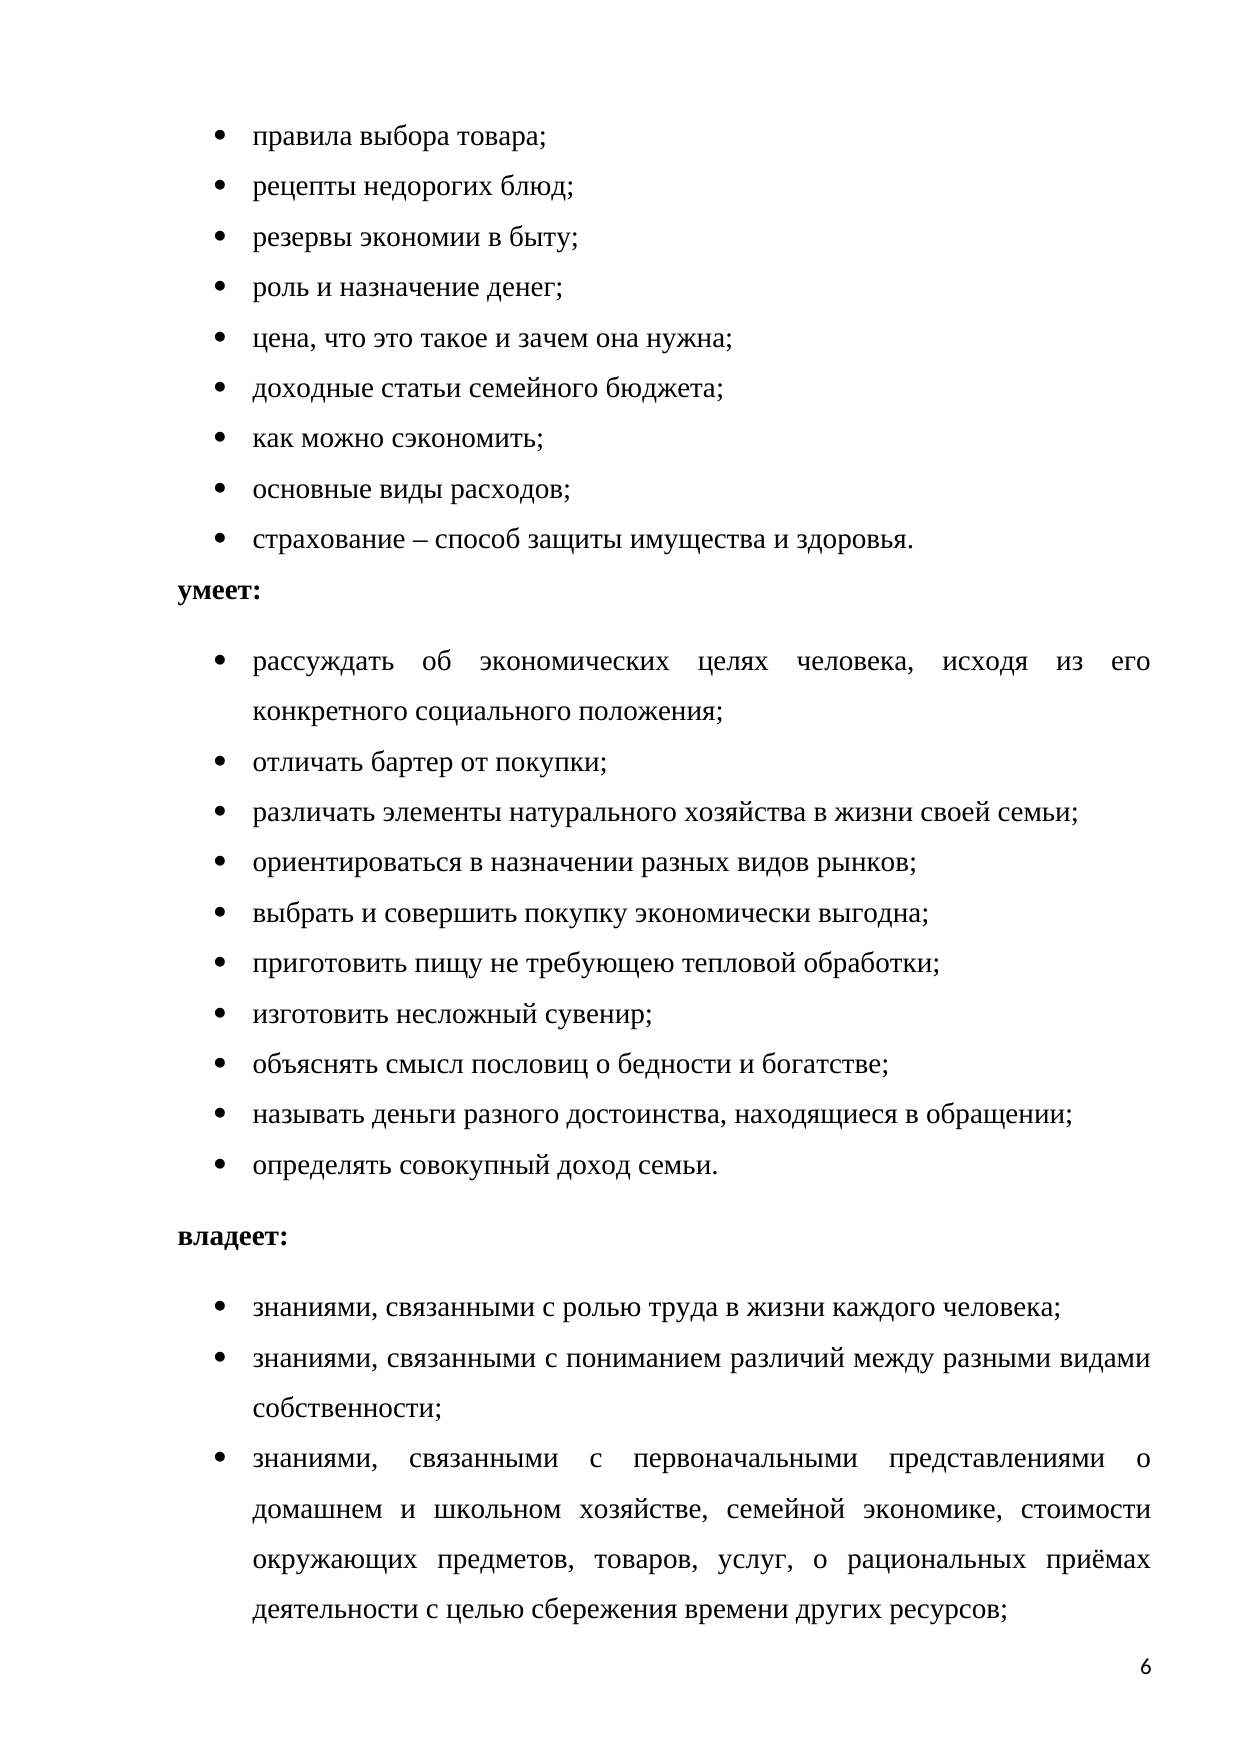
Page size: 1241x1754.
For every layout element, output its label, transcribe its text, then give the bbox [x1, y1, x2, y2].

list определять совокупный доход семьи. [215, 1147, 1152, 1181]
list роль и назначение денег; [215, 269, 1152, 303]
list цена, что это такое и зачем она нужна; [215, 320, 1152, 353]
list объяснять смысл пословиц о бедности и богатстве; [215, 1046, 1152, 1080]
list основные виды расходов; [215, 471, 1152, 505]
list отличать бартер от покупки; [215, 744, 1152, 777]
list выбрать и совершить покупку экономически выгодна; [215, 895, 1152, 929]
list знаниями, связанными с ролью труда в жизни каждого человека; [215, 1289, 1152, 1323]
list рассуждать об экономических целях человека, исходя из его конкретного социального положения; [215, 643, 1152, 727]
list как можно сэкономить; [215, 421, 1152, 454]
list доходные статьи семейного бюджета; [215, 370, 1152, 404]
text умеет: [177, 572, 1152, 605]
list знаниями, связанными с пониманием различий между разными видами собственности; [215, 1340, 1152, 1424]
list приготовить пищу не требующею тепловой обработки; [215, 945, 1152, 979]
text владеет: [177, 1218, 1152, 1252]
list рецепты недорогих блюд; [215, 168, 1152, 202]
list страхование – способ защиты имущества и здоровья. [215, 521, 1152, 555]
list резервы экономии в быту; [215, 219, 1152, 253]
list правила выбора товара; [215, 118, 1152, 152]
list ориентироваться в назначении разных видов рынков; [215, 844, 1152, 878]
list изготовить несложный сувенир; [215, 996, 1152, 1029]
list называть деньги разного достоинства, находящиеся в обращении; [215, 1097, 1152, 1130]
list различать элементы натурального хозяйства в жизни своей семьи; [215, 794, 1152, 828]
list знаниями, связанными с первоначальными представлениями о домашнем и школьном хозяйстве, семейной экономике, стоимости окружающих предметов, товаров, услуг, о рациональных приёмах деятельности с целью сбережения времени других ресурсов; [215, 1441, 1152, 1625]
